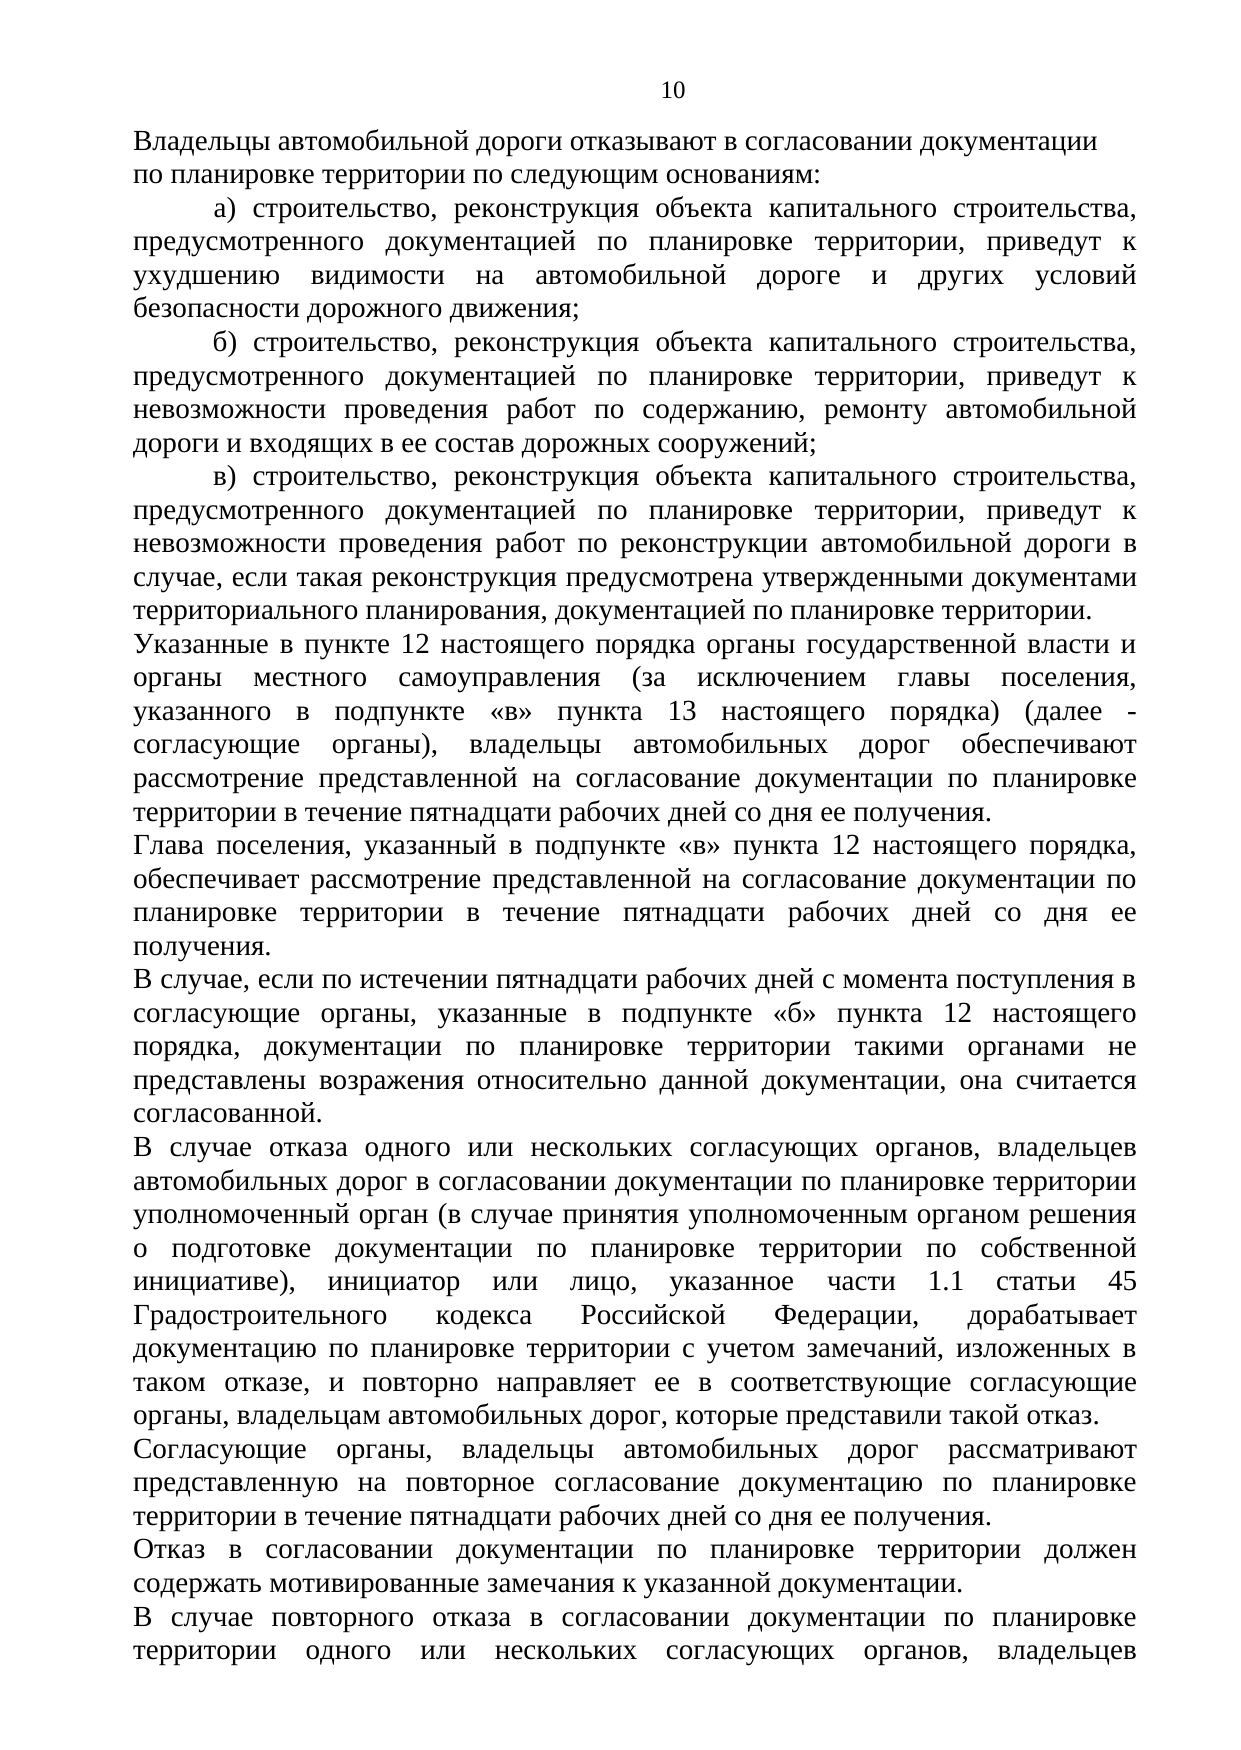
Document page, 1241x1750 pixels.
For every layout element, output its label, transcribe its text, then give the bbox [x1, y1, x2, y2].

text Согласующие органы, владельцы автомобильных дорог рассматривают представленную на повторное согласование документацию по планировке территории в течение пятнадцати рабочих дней со дня ее получения. [133, 1431, 1138, 1532]
text Указанные в пункте 12 настоящего порядка органы государственной власти и органы местного самоуправления (за исключением главы поселения, указанного в подпункте «в» пункта 13 настоящего порядка) (далее - согласующие органы), владельцы автомобильных дорог обеспечивают рассмотрение представленной на согласование документации по планировке территории в течение пятнадцати рабочих дней со дня ее получения. [133, 626, 1138, 827]
text В случае отказа одного или нескольких согласующих органов, владельцев автомобильных дорог в согласовании документации по планировке территории уполномоченный орган (в случае принятия уполномоченным органом решения о подготовке документации по планировке территории по собственной инициативе), инициатор или лицо, указанное части 1.1 статьи 45 Градостроительного кодекса Российской Федерации, дорабатывает документацию по планировке территории с учетом замечаний, изложенных в таком отказе, и повторно направляет ее в соответствующие согласующие органы, владельцам автомобильных дорог, которые представили такой отказ. [133, 1129, 1138, 1431]
text в) строительство, реконструкция объекта капитального строительства, предусмотренного документацией по планировке территории, приведут к невозможности проведения работ по реконструкции автомобильной дороги в случае, если такая реконструкция предусмотрена утвержденными документами территориального планирования, документацией по планировке территории. [133, 458, 1138, 626]
text Отказ в согласовании документации по планировке территории должен содержать мотивированные замечания к указанной документации. [133, 1532, 1138, 1599]
text В случае, если по истечении пятнадцати рабочих дней с момента поступления в согласующие органы, указанные в подпункте «б» пункта 12 настоящего порядка, документации по планировке территории такими органами не представлены возражения относительно данной документации, она считается согласованной. [133, 961, 1138, 1129]
text а) строительство, реконструкция объекта капитального строительства, предусмотренного документацией по планировке территории, приведут к ухудшению видимости на автомобильной дороге и других условий безопасности дорожного движения; [133, 190, 1138, 324]
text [133, 1599, 1138, 1666]
text Глава поселения, указанный в подпункте «в» пункта 12 настоящего порядка, обеспечивает рассмотрение представленной на согласование документации по планировке территории в течение пятнадцати рабочих дней со дня ее получения. [133, 827, 1138, 961]
text Владельцы автомобильной дороги отказывают в согласовании документации по планировке территории по следующим основаниям: [133, 123, 1138, 190]
text б) строительство, реконструкция объекта капитального строительства, предусмотренного документацией по планировке территории, приведут к невозможности проведения работ по содержанию, ремонту автомобильной дороги и входящих в ее состав дорожных сооружений; [133, 324, 1138, 458]
